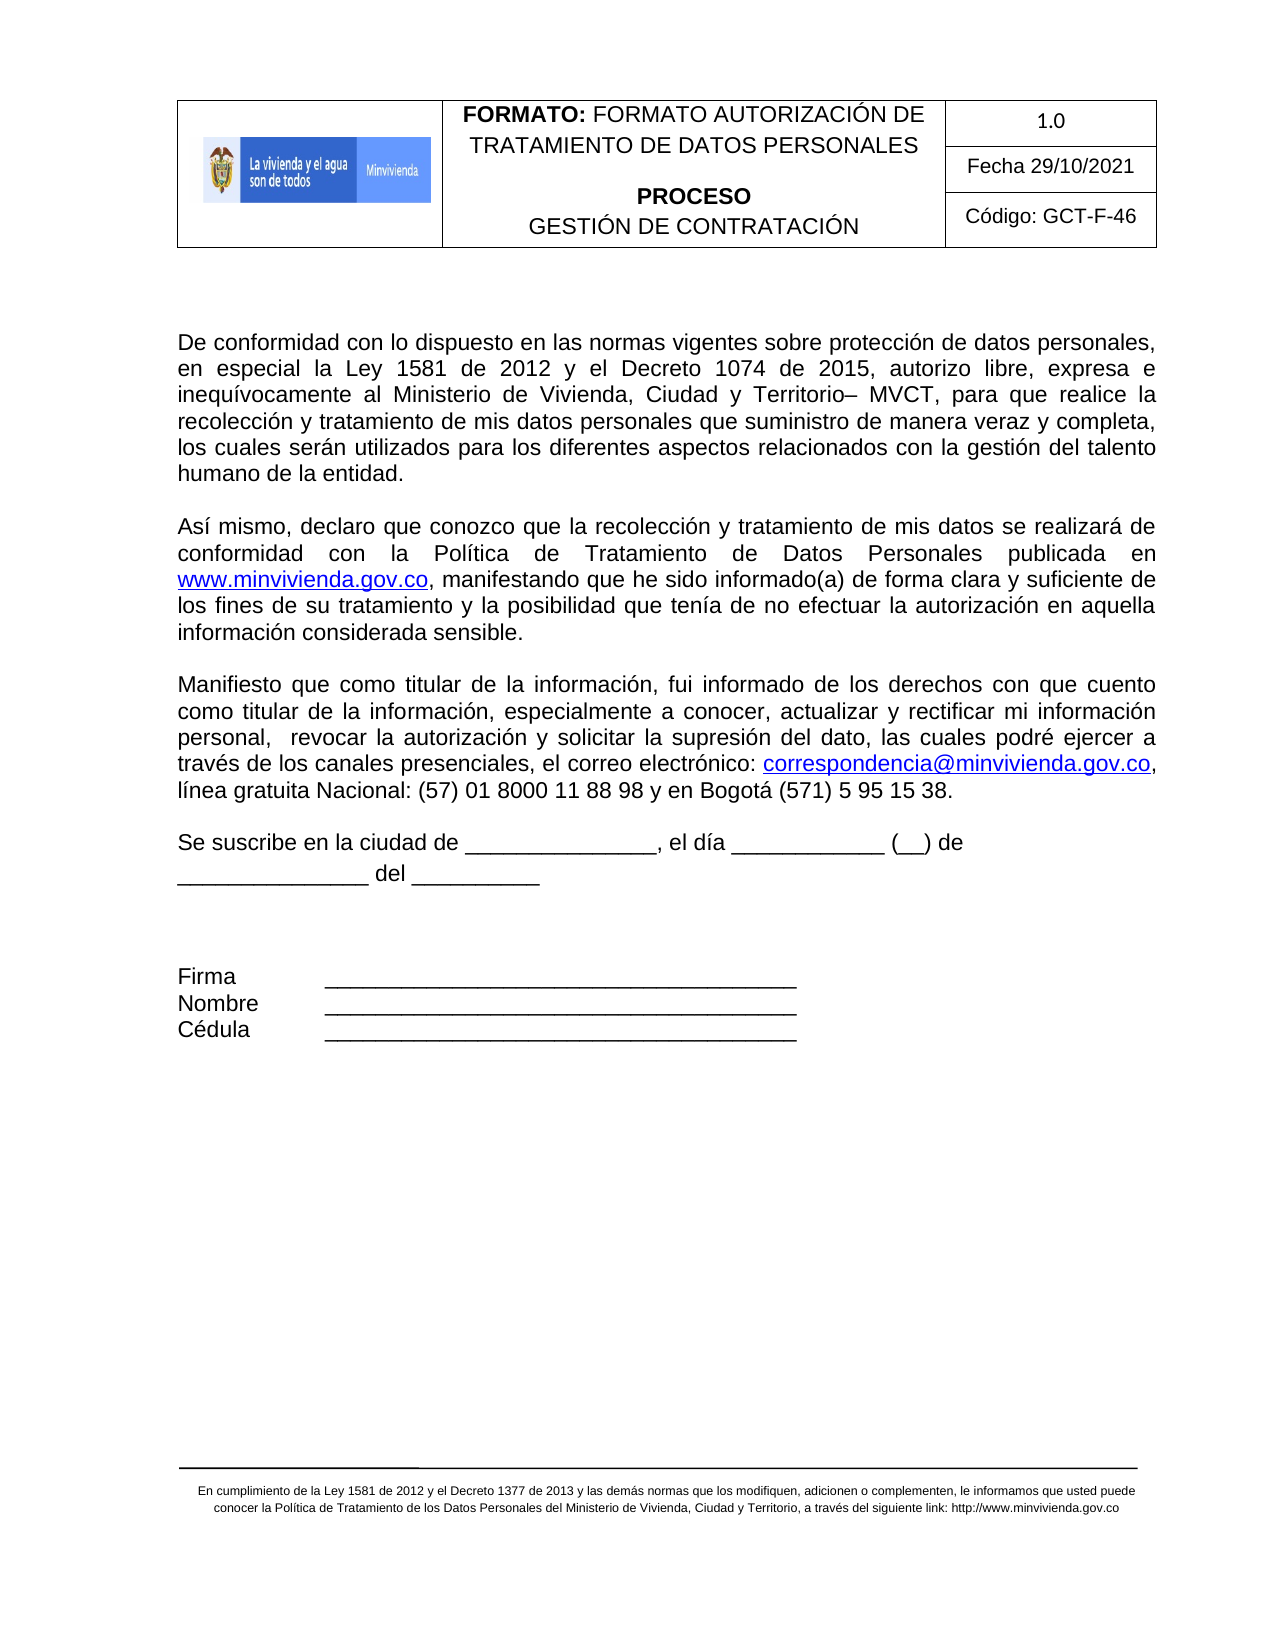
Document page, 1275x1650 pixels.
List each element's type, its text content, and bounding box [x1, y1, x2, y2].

text Se suscribe en la ciudad de _______________, el día ____________ (__) de _______________ del __________ [177, 829, 1157, 886]
text Firma _____________________________________ [177, 963, 1157, 990]
text Nombre _____________________________________ [177, 990, 1157, 1016]
picture [189, 137, 431, 203]
text Manifiesto que como titular de la información, fui informado de los derechos con que cuento como titular de la información, especialmente a conocer, actualizar y rectificar mi información personal, revocar la autorización y solicitar la supresión del dato, las cuales podré ejercer a través de los canales presenciales, el correo electrónico: correspondencia@minvivienda.gov.co, línea gratuita Nacional: (57) 01 8000 11 88 98 y en Bogotá (571) 5 95 15 38. [177, 671, 1157, 803]
text Así mismo, declaro que conozco que la recolección y tratamiento de mis datos se realizará de conformidad con la Política de Tratamiento de Datos Personales publicada en www.minvivienda.gov.co, manifestando que he sido informado(a) de forma clara y suficiente de los fines de su tratamiento y la posibilidad que tenía de no efectuar la autorización en aquella información considerada sensible. [177, 513, 1157, 645]
text De conformidad con lo dispuesto en las normas vigentes sobre protección de datos personales, en especial la Ley 1581 de 2012 y el Decreto 1074 de 2015, autorizo libre, expresa e inequívocamente al Ministerio de Vivienda, Ciudad y Territorio– MVCT, para que realice la recolección y tratamiento de mis datos personales que suministro de manera veraz y completa, los cuales serán utilizados para los diferentes aspectos relacionados con la gestión del talento humano de la entidad. [177, 329, 1157, 487]
text Cédula _____________________________________ [177, 1016, 1157, 1042]
